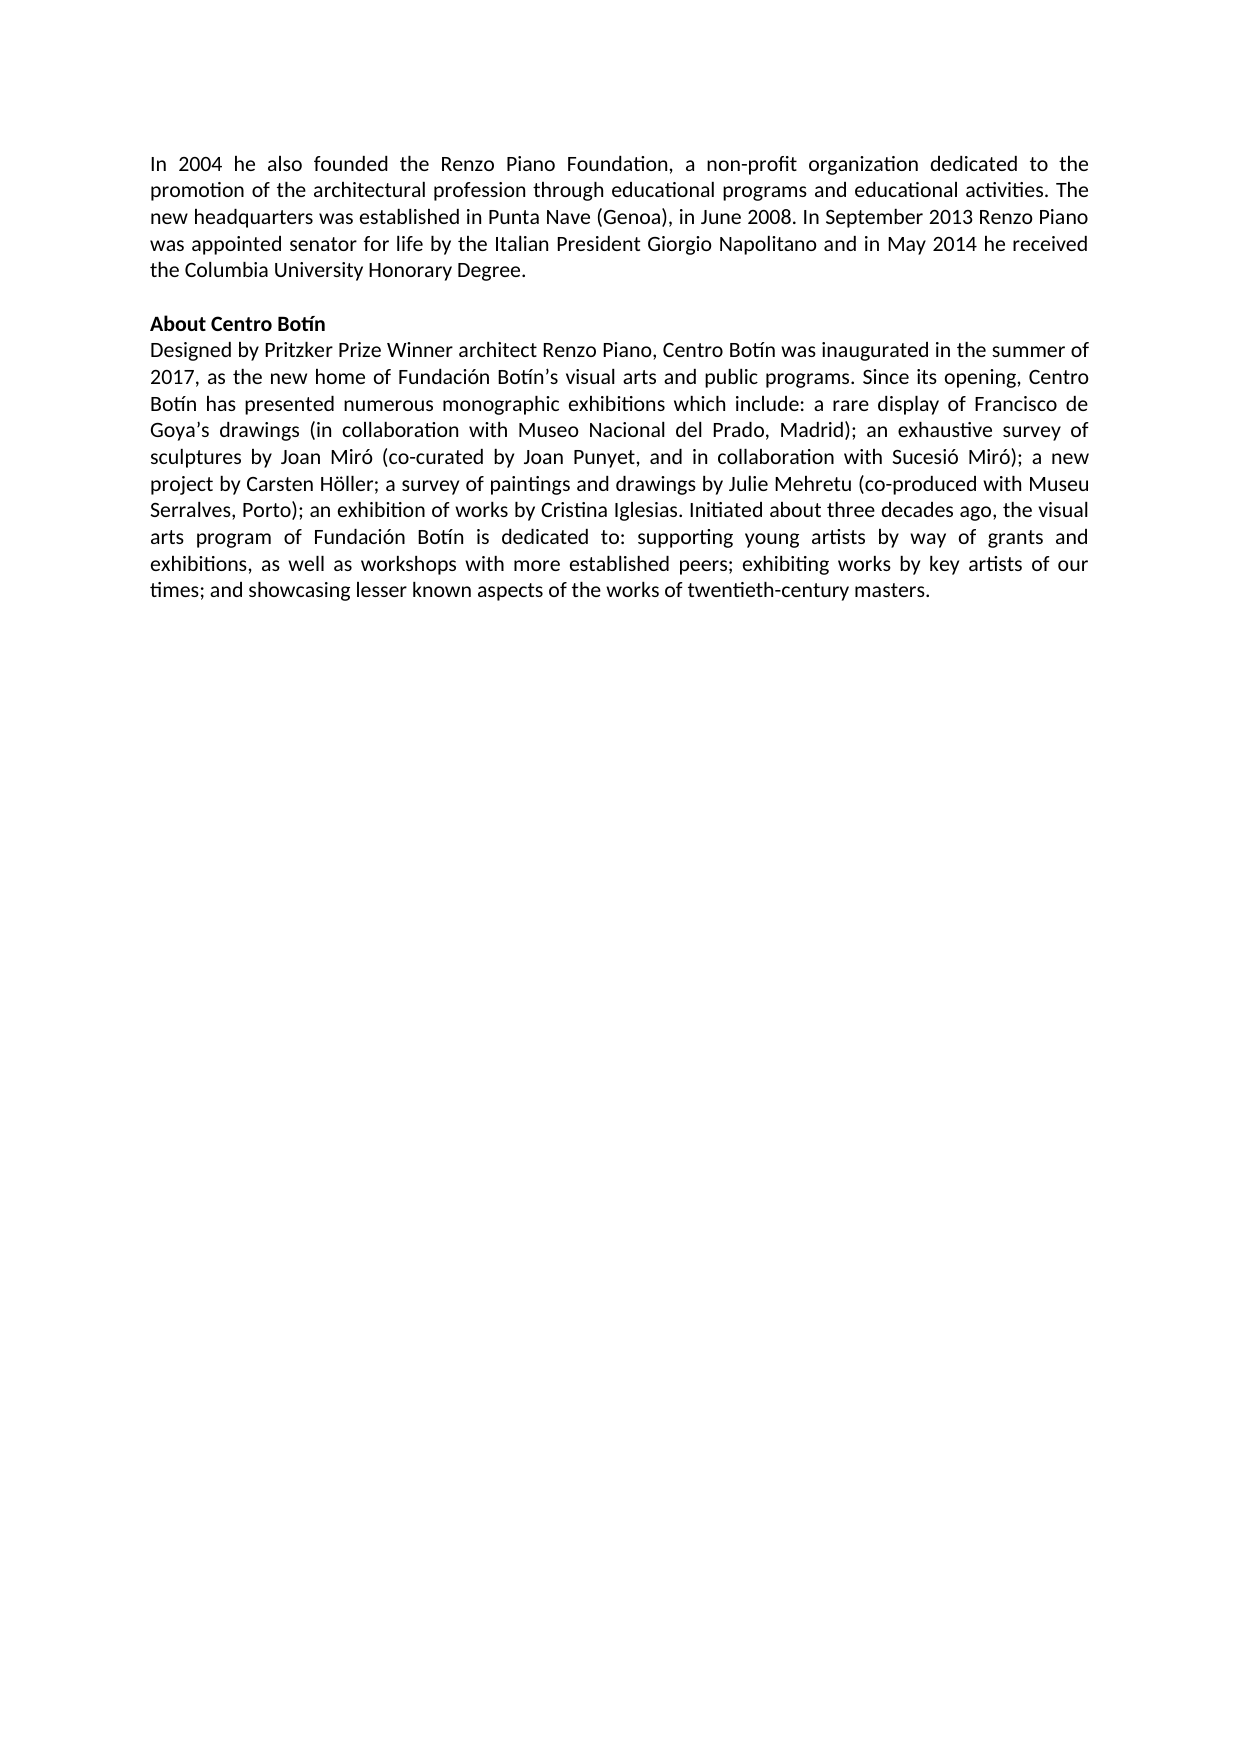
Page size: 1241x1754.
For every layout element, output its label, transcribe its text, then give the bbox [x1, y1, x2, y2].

text Designed by Pritzker Prize Winner architect Renzo Piano, Centro Botín was inaugurated in the summer of 2017, as the new home of Fundación Botín’s visual arts and public programs. Since its opening, Centro Botín has presented numerous monographic exhibitions which include: a rare display of Francisco de Goya’s drawings (in collaboration with Museo Nacional del Prado, Madrid); an exhaustive survey of sculptures by Joan Miró (co-curated by Joan Punyet, and in collaboration with Sucesió Miró); a new project by Carsten Höller; a survey of paintings and drawings by Julie Mehretu (co-produced with Museu Serralves, Porto); an exhibition of works by Cristina Iglesias. Initiated about three decades ago, the visual arts program of Fundación Botín is dedicated to: supporting young artists by way of grants and exhibitions, as well as workshops with more established peers; exhibiting works by key artists of our times; and showcasing lesser known aspects of the works of twentieth-century masters. [150, 337, 1090, 603]
text In 2004 he also founded the Renzo Piano Foundation, a non-profit organization dedicated to the promotion of the architectural profession through educational programs and educational activities. The new headquarters was established in Punta Nave (Genoa), in June 2008. In September 2013 Renzo Piano was appointed senator for life by the Italian President Giorgio Napolitano and in May 2014 he received the Columbia University Honorary Degree. [150, 150, 1090, 283]
text About Centro Botín [150, 310, 1090, 337]
